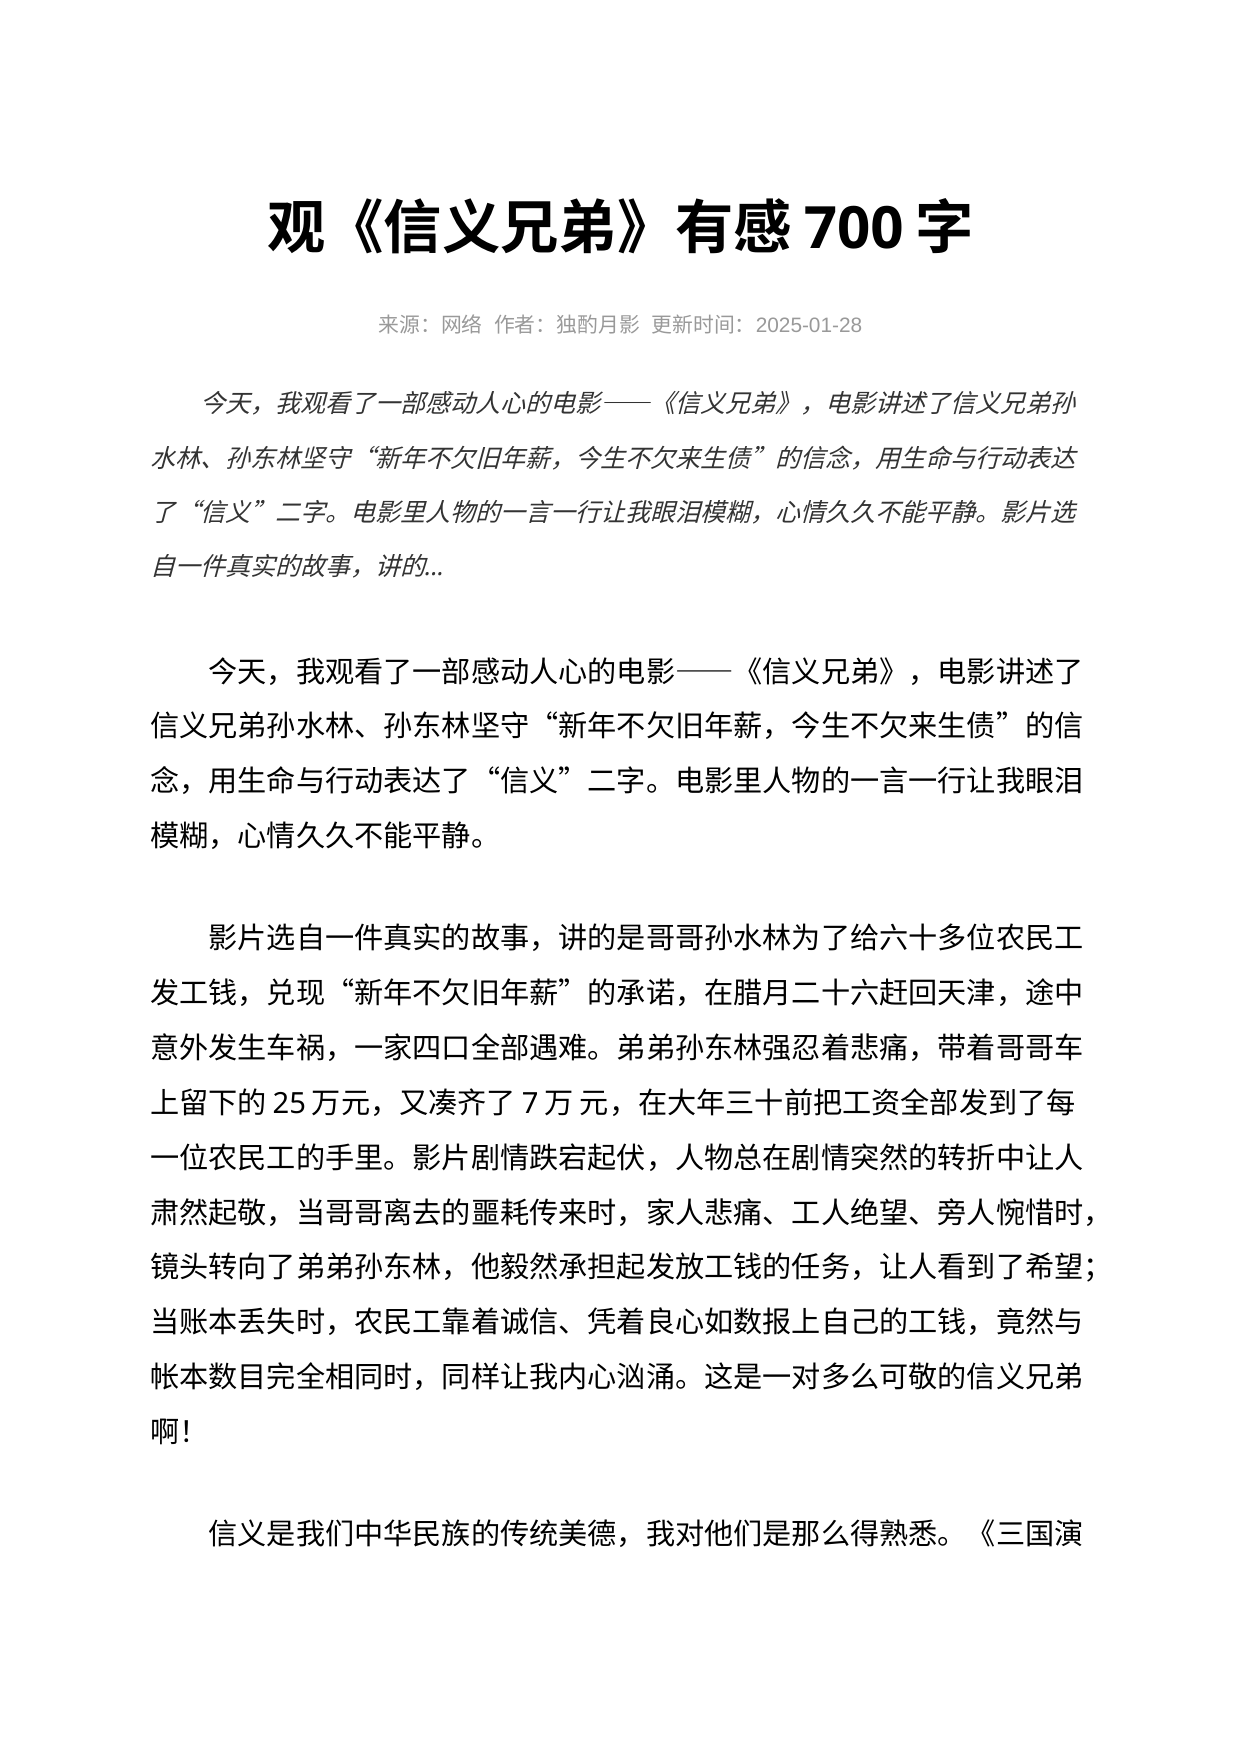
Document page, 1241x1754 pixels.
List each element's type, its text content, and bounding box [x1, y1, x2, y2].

text 影片选自一件真实的故事，讲的是哥哥孙水林为了给六十多位农民工发工钱，兑现“新年不欠旧年薪”的承诺，在腊月二十六赶回天津，途中意外发生车祸，一家四口全部遇难。弟弟孙东林强忍着悲痛，带着哥哥车上留下的25万元，又凑齐了7万 元，在大年三十前把工资全部发到了每一位农民工的手里。影片剧情跌宕起伏，人物总在剧情突然的转折中让人肃然起敬，当哥哥离去的噩耗传来时，家人悲痛、工人绝望、旁人惋惜时，镜头转向了弟弟孙东林，他毅然承担起发放工钱的任务，让人看到了希望；当账本丢失时，农民工靠着诚信、凭着良心如数报上自己的工钱，竟然与帐本数目完全相同时，同样让我内心汹涌。这是一对多么可敬的信义兄弟啊！ [150, 914, 1090, 1451]
subtitle 观《信义兄弟》有感700字 [150, 181, 1090, 266]
text 今天，我观看了一部感动人心的电影——《信义兄弟》，电影讲述了信义兄弟孙水林、孙东林坚守“新年不欠旧年薪，今生不欠来生债”的信念，用生命与行动表达了“信义”二字。电影里人物的一言一行让我眼泪模糊，心情久久不能平静。 [150, 648, 1090, 855]
text 来源：网络 作者：独酌月影 更新时间：2025-01-28 [150, 313, 1090, 337]
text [150, 1511, 1090, 1553]
text 今天，我观看了一部感动人心的电影——《信义兄弟》，电影讲述了信义兄弟孙水林、孙东林坚守“新年不欠旧年薪，今生不欠来生债”的信念，用生命与行动表达了“信义”二字。电影里人物的一言一行让我眼泪模糊，心情久久不能平静。影片选自一件真实的故事，讲的... [150, 384, 1090, 583]
